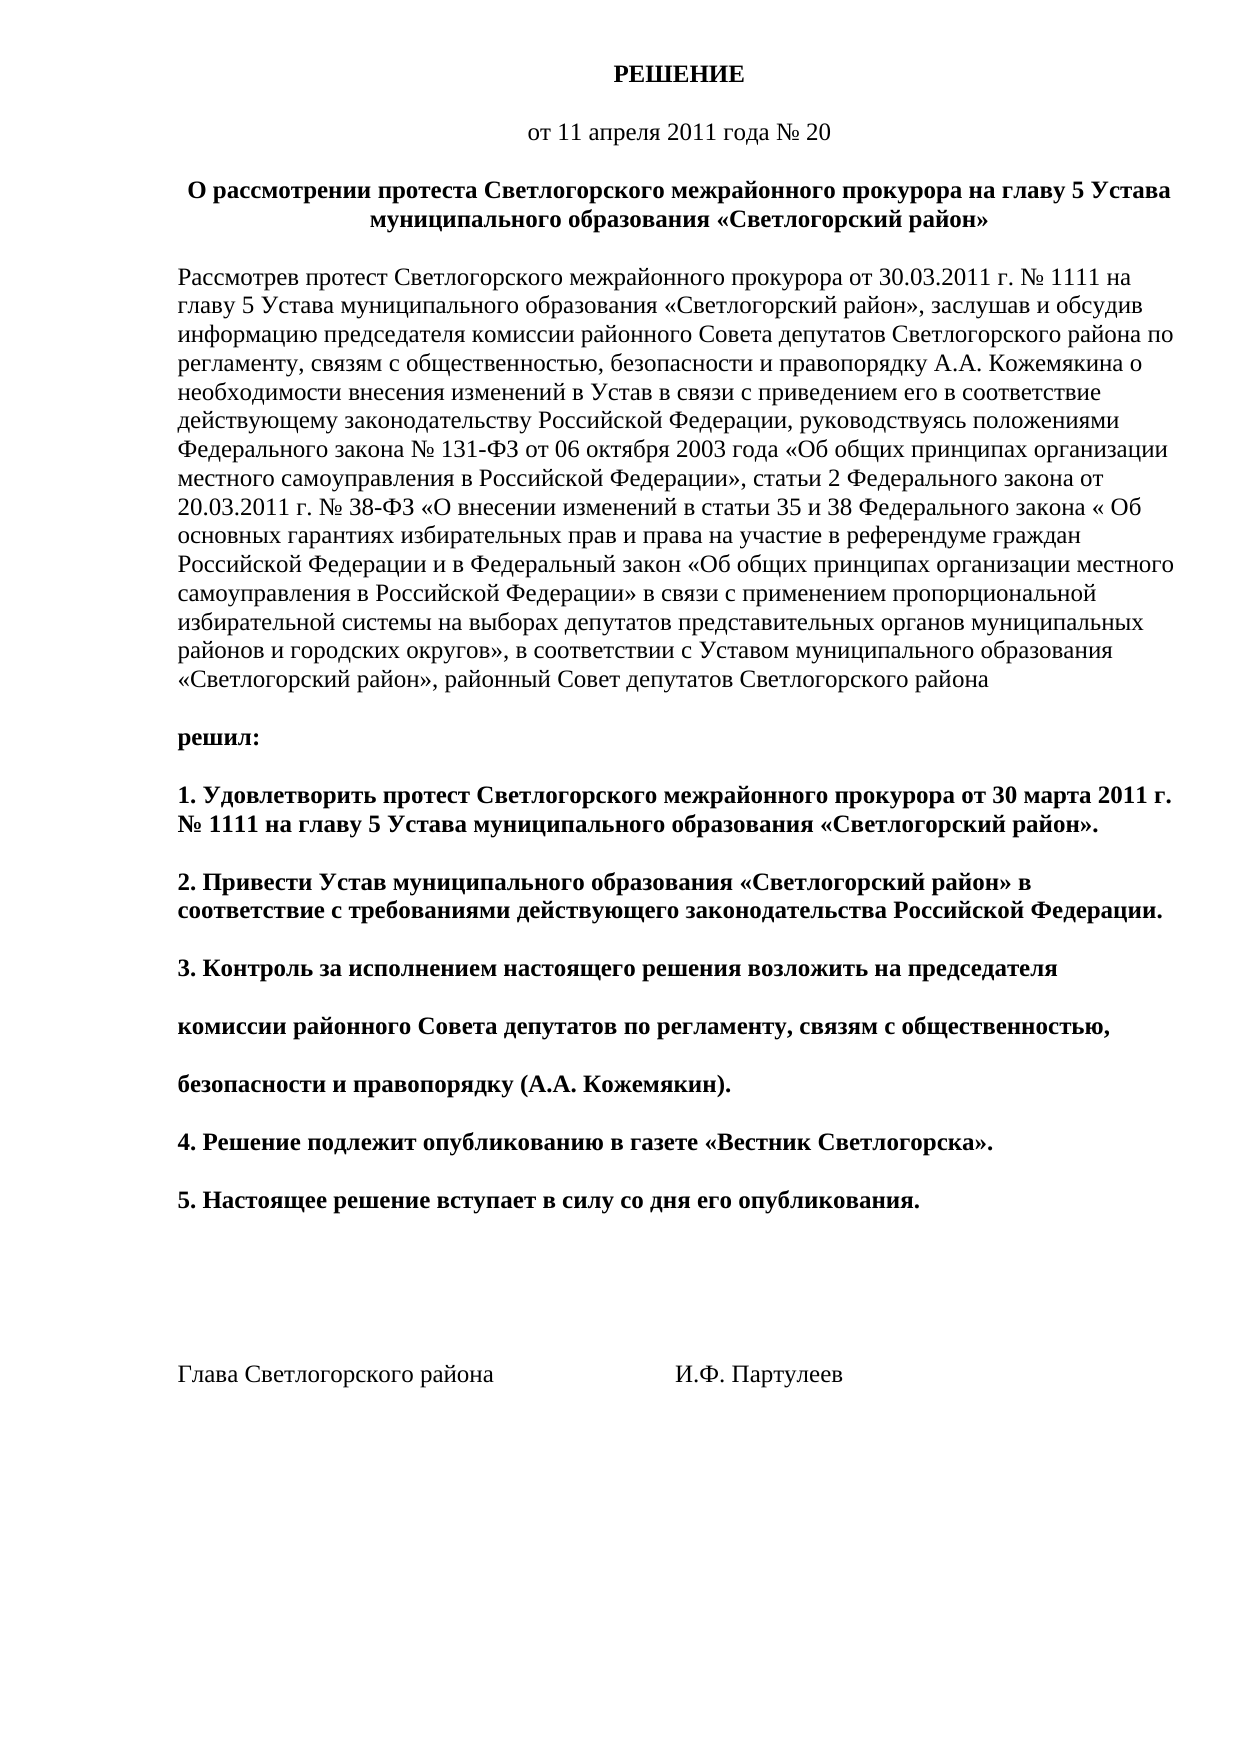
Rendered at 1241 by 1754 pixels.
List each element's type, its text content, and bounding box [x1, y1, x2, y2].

text РЕШЕНИЕ [177, 59, 1181, 88]
text Рассмотрев протест Светлогорского межрайонного прокурора от 30.03.2011 г. № 1111 на главу 5 Устава муниципального образования «Светлогорский район», заслушав и обсудив информацию председателя комиссии районного Совета депутатов Светлогорского района по регламенту, связям с общественностью, безопасности и правопорядку А.А. Кожемякина о необходимости внесения изменений в Устав в связи с приведением его в соответствие действующему законодательству Российской Федерации, руководствуясь положениями Федерального закона № 131-ФЗ от 06 октября 2003 года «Об общих принципах организации местного самоуправления в Российской Федерации», статьи 2 Федерального закона от 20.03.2011 г. № 38-ФЗ «О внесении изменений в статьи 35 и 38 Федерального закона « Об основных гарантиях избирательных прав и права на участие в референдуме граждан Российской Федерации и в Федеральный закон «Об общих принципах организации местного самоуправления в Российской Федерации» в связи с применением пропорциональной избирательной системы на выборах депутатов представительных органов муниципальных районов и городских округов», в соответствии с Уставом муниципального образования «Светлогорский район», районный Совет депутатов Светлогорского района [177, 262, 1181, 693]
text комиссии районного Совета депутатов по регламенту, связям с общественностью, [177, 1011, 1181, 1040]
text 1. Удовлетворить протест Светлогорского межрайонного прокурора от 30 марта 2011 г. № 1111 на главу 5 Устава муниципального образования «Светлогорский район». [177, 780, 1181, 837]
text Глава Светлогорского района И.Ф. Партулеев [177, 1359, 1181, 1387]
text от 11 апреля 2011 года № 20 [177, 117, 1181, 146]
text безопасности и правопорядку (А.А. Кожемякин). [177, 1069, 1181, 1098]
text 5. Настоящее решение вступает в силу со дня его опубликования. [177, 1185, 1181, 1214]
text 4. Решение подлежит опубликованию в газете «Вестник Светлогорска». [177, 1127, 1181, 1156]
text решил: [177, 722, 1181, 751]
text 3. Контроль за исполнением настоящего решения возложить на председателя [177, 953, 1181, 982]
text 2. Привести Устав муниципального образования «Светлогорский район» в соответствие с требованиями действующего законодательства Российской Федерации. [177, 867, 1181, 924]
text О рассмотрении протеста Светлогорского межрайонного прокурора на главу 5 Устава муниципального образования «Светлогорский район» [177, 175, 1181, 232]
